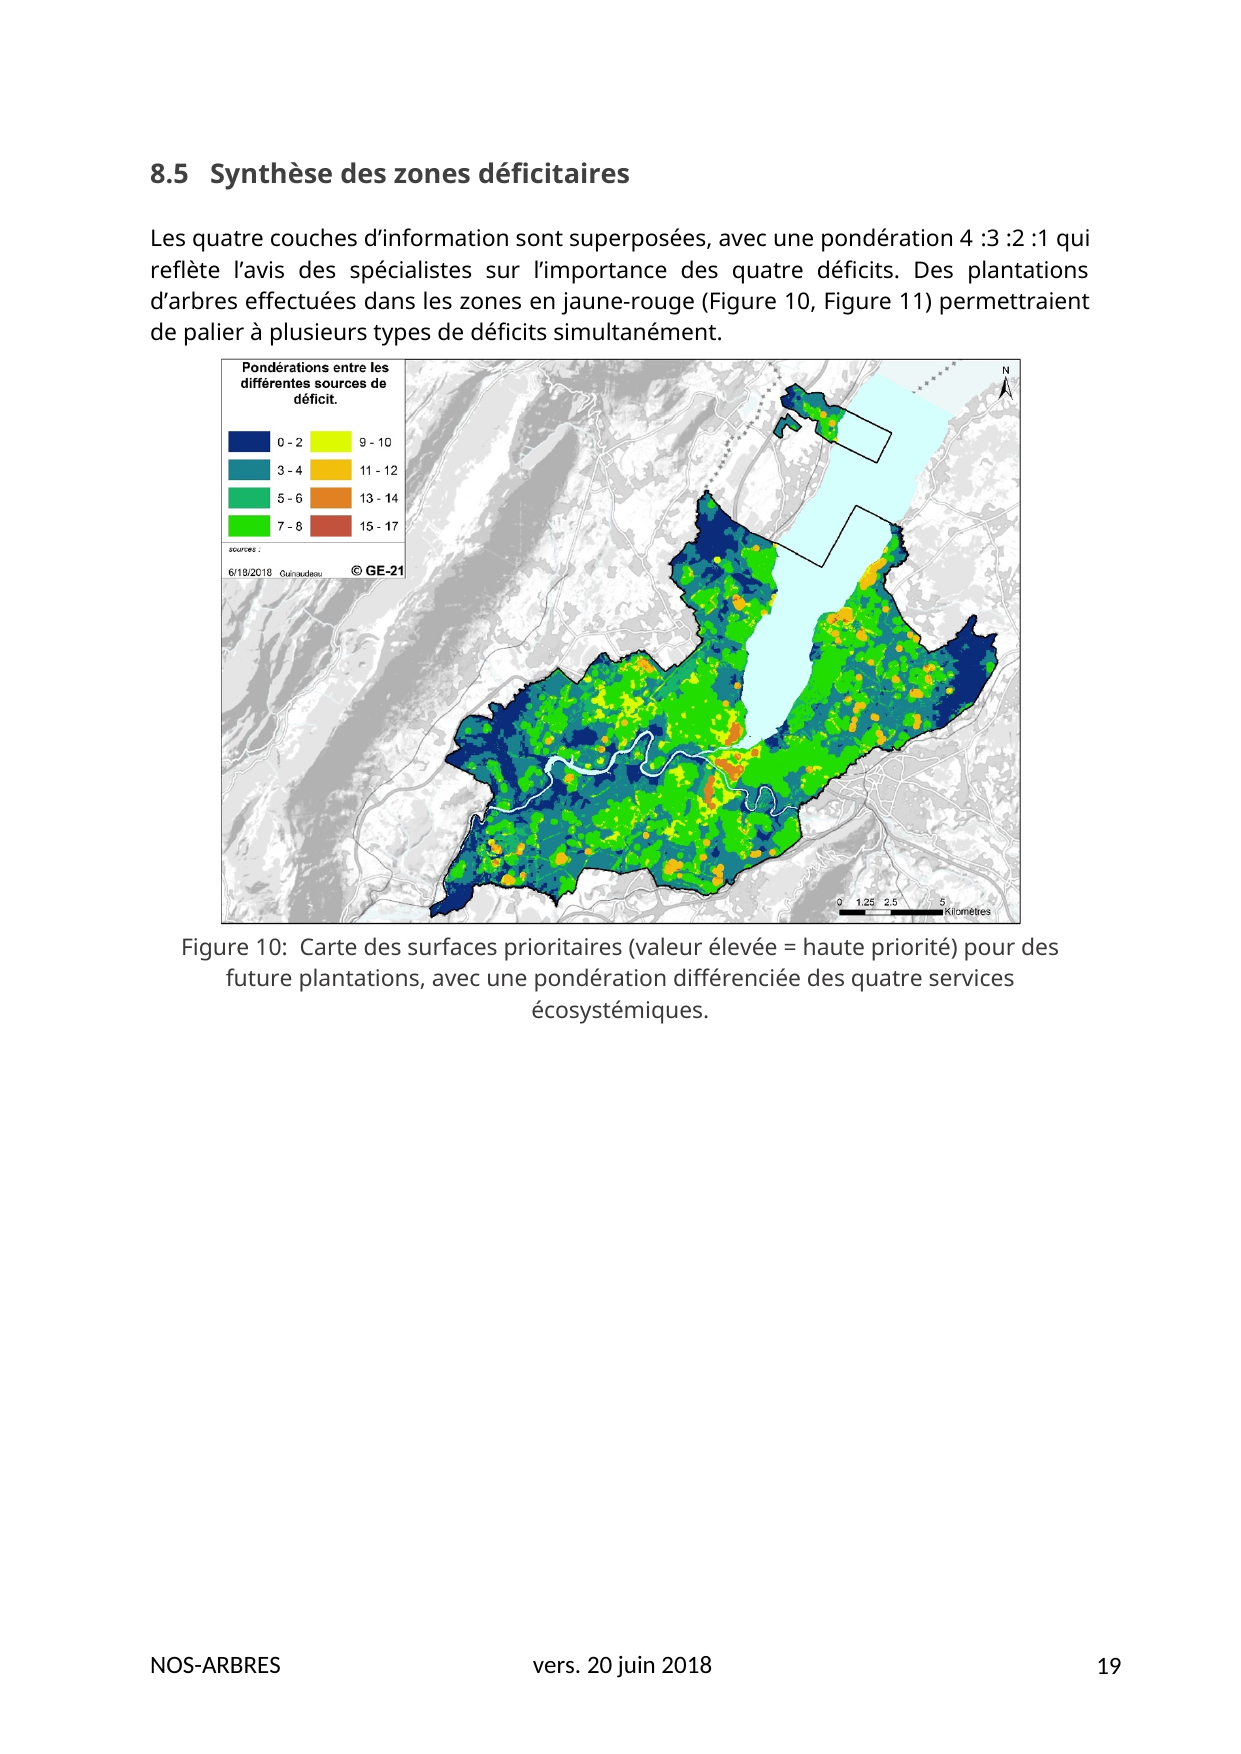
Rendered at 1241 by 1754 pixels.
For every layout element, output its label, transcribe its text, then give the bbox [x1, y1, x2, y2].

subtitle Synthèse des zones déficitaires [150, 154, 1090, 191]
picture [207, 347, 1033, 931]
